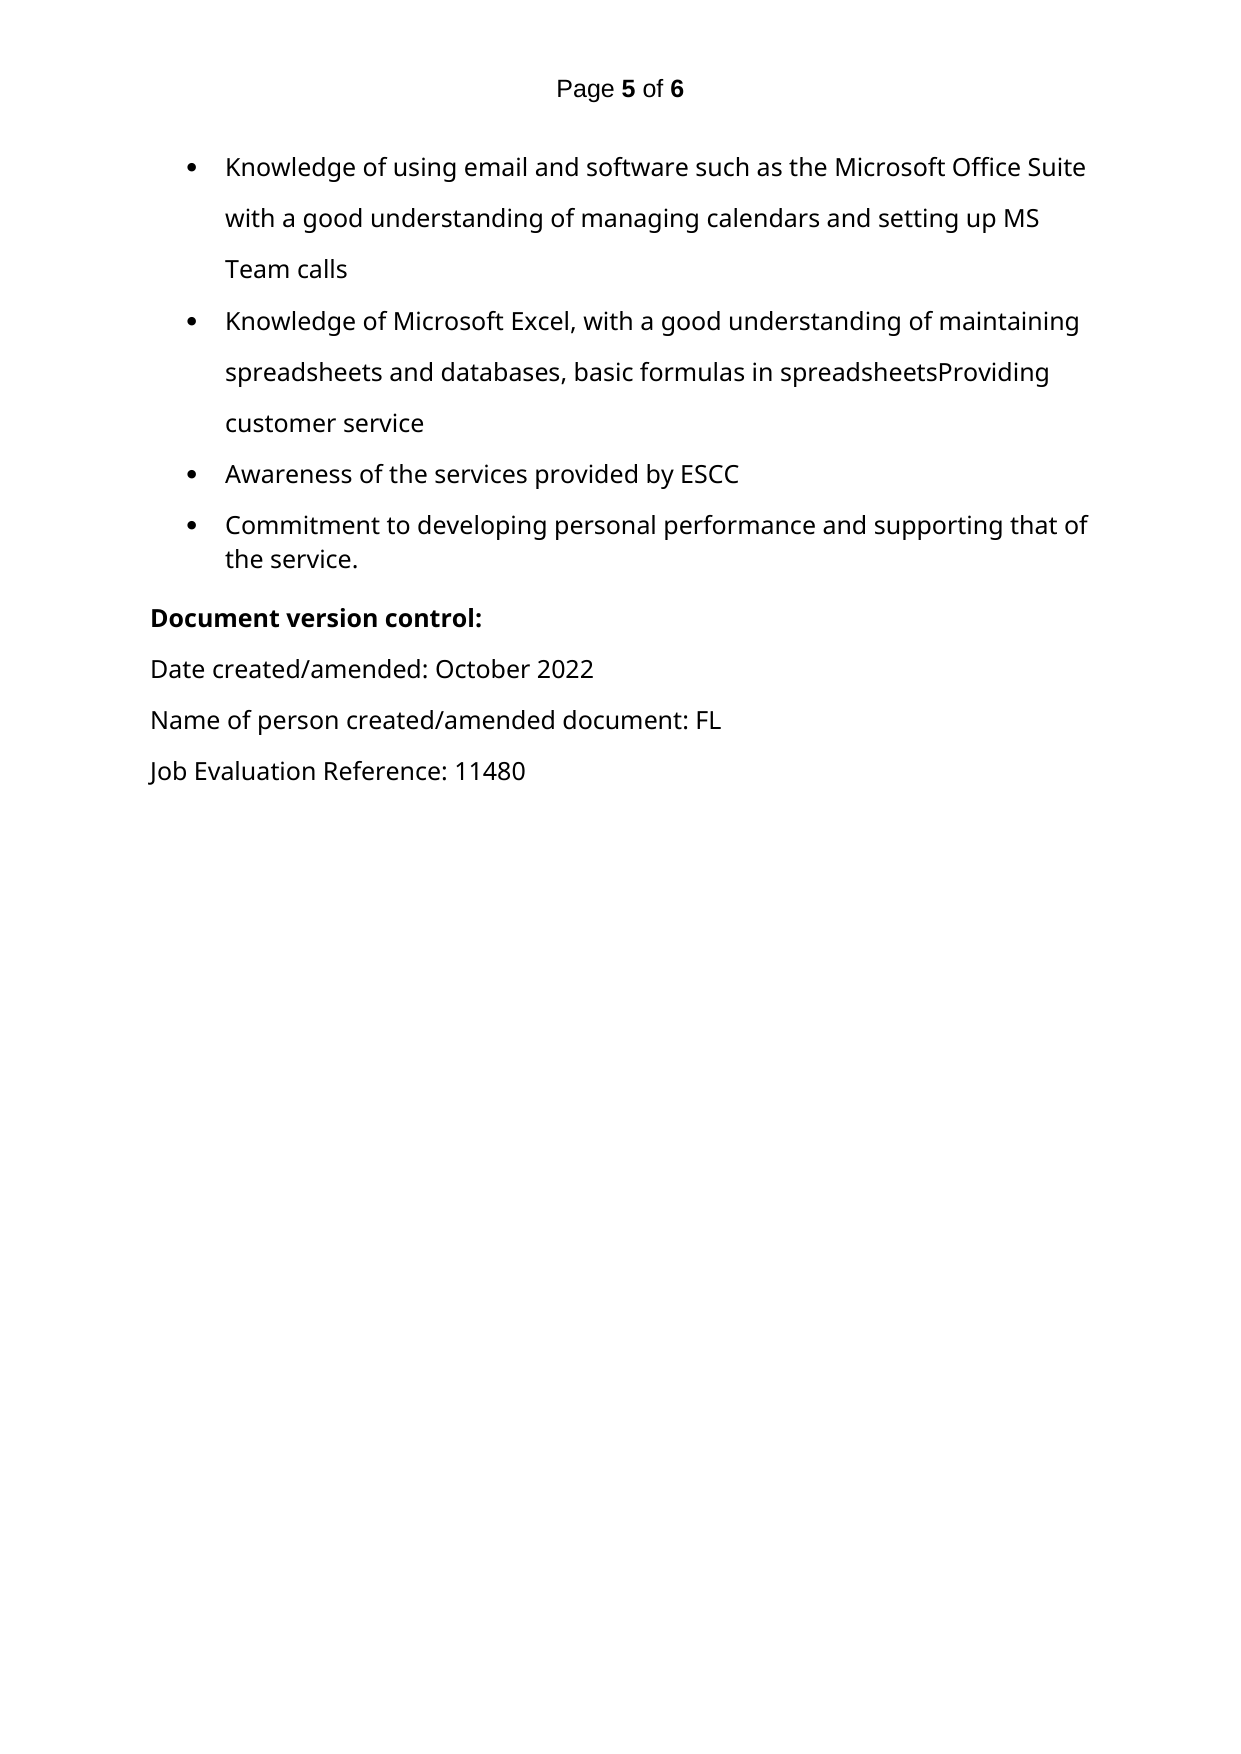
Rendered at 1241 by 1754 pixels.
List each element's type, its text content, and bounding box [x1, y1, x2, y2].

list Knowledge of using email and software such as the Microsoft Office Suite with a good understanding of managing calendars and setting up MS Team calls [187, 150, 1090, 286]
list Commitment to developing personal performance and supporting that of the service. [187, 507, 1090, 575]
list Awareness of the services provided by ESCC [187, 456, 1090, 490]
text Document version control: [150, 600, 1090, 634]
text Name of person created/amended document: FL [150, 702, 1090, 737]
list Knowledge of Microsoft Excel, with a good understanding of maintaining spreadsheets and databases, basic formulas in spreadsheetsProviding customer service [187, 303, 1090, 439]
text Date created/amended: October 2022 [150, 651, 1090, 686]
text Job Evaluation Reference: 11480 [150, 753, 1090, 788]
